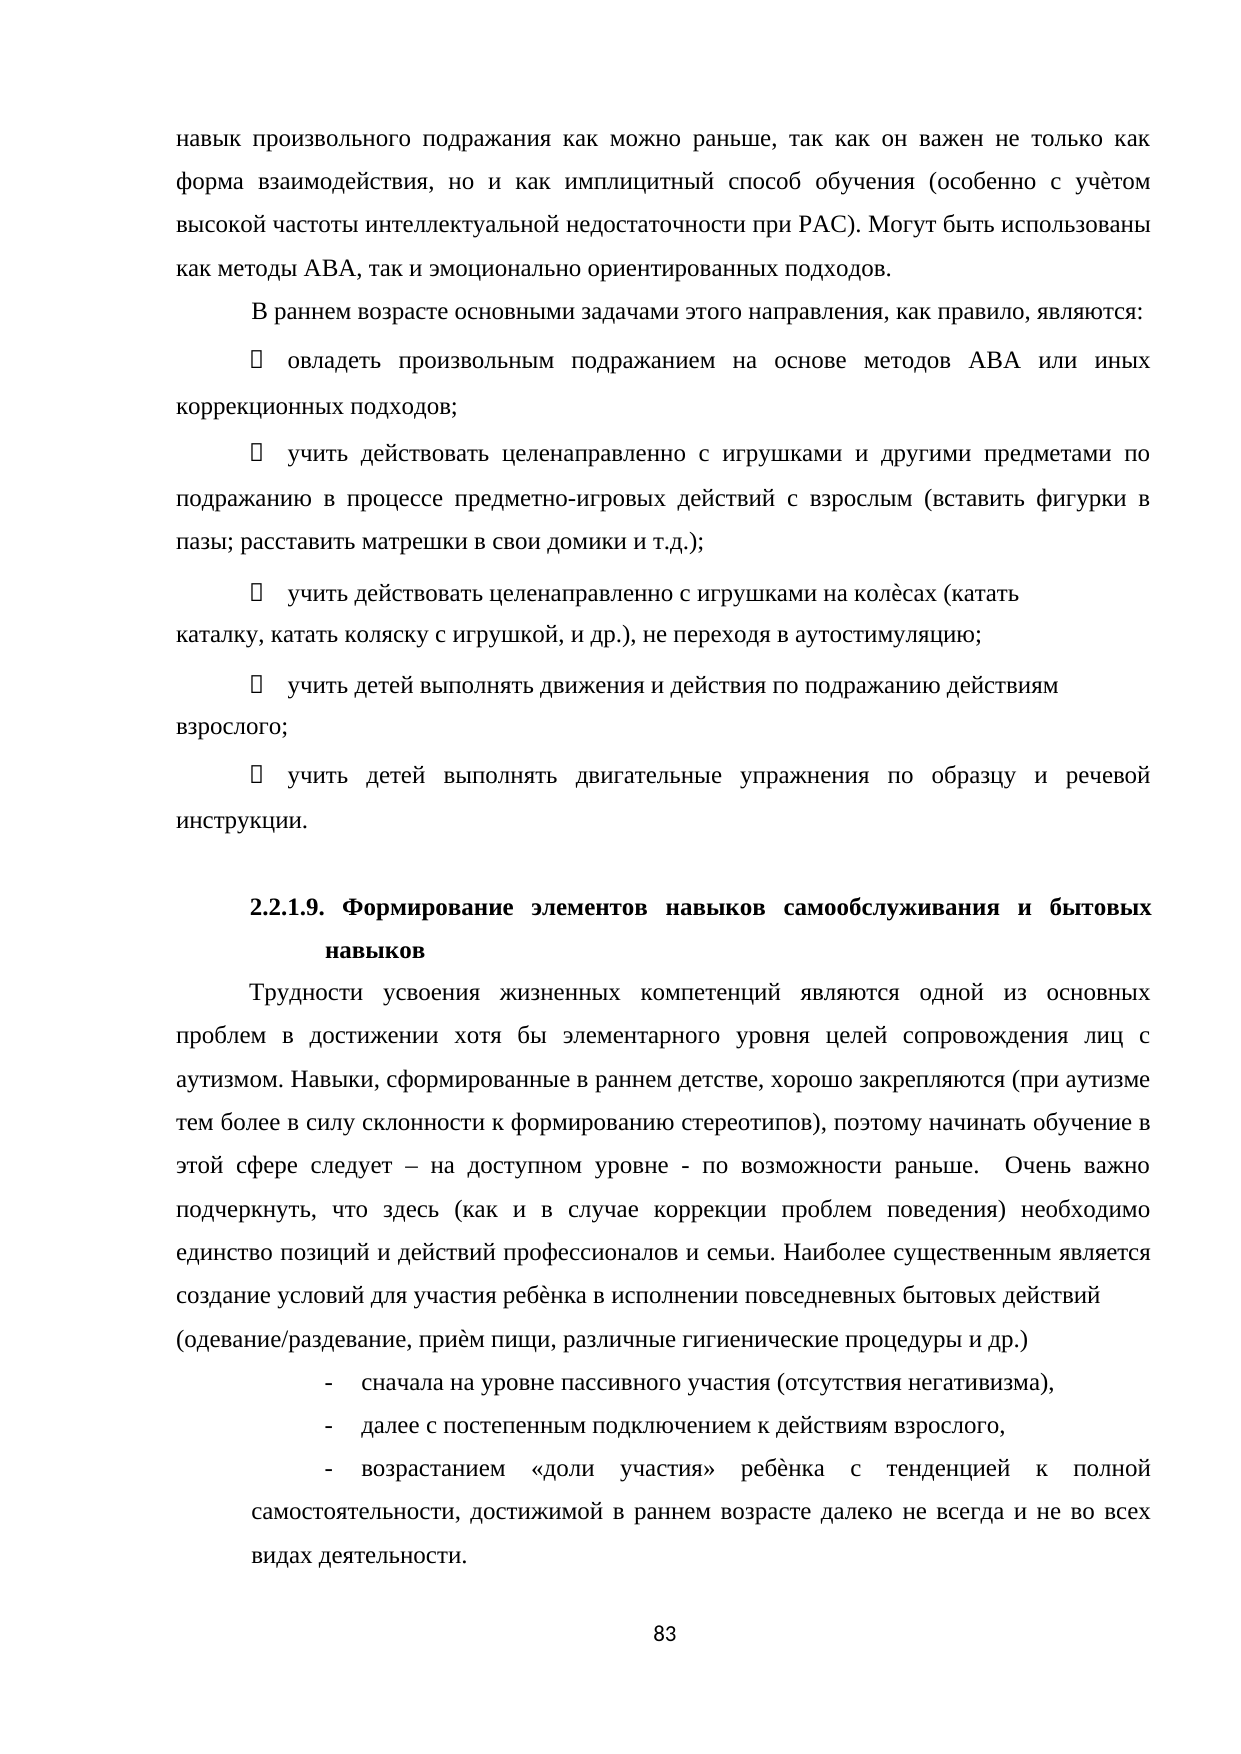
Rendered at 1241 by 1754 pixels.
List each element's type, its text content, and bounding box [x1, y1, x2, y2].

list овладеть произвольным подражанием на основе методов АВА или иных коррекционных подходов; [176, 342, 1151, 419]
subtitle 2.2.1.9. Формирование элементов навыков самообслуживания и бытовых навыков [249, 892, 1152, 963]
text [176, 123, 1151, 281]
text (одевание/раздевание, приѐм пищи, различные гигиенические процедуры и др.) [176, 1324, 1151, 1353]
list возрастанием «доли участия» ребѐнка с тенденцией к полной самостоятельности, достижимой в раннем возрасте далеко не всегда и не во всех видах деятельности. [251, 1453, 1151, 1568]
text В раннем возрасте основными задачами этого направления, как правило, являются: [251, 296, 1151, 325]
list учить детей выполнять движения и действия по подражанию действиям [176, 667, 1151, 701]
list учить детей выполнять двигательные упражнения по образцу и речевой инструкции. [176, 757, 1151, 834]
list сначала на уровне пассивного участия (отсутствия негативизма), [251, 1367, 1151, 1396]
text каталку, катать коляску с игрушкой, и др.), не переходя в аутостимуляцию; [176, 619, 1151, 648]
list далее с постепенным подключением к действиям взрослого, [251, 1410, 1151, 1439]
text взрослого; [176, 711, 1151, 740]
list учить действовать целенаправленно с игрушками и другими предметами по подражанию в процессе предметно-игровых действий с взрослым (вставить фигурки в пазы; расставить матрешки в свои домики и т.д.); [176, 434, 1151, 555]
text Трудности усвоения жизненных компетенций являются одной из основных проблем в достижении хотя бы элементарного уровня целей сопровождения лиц с аутизмом. Навыки, сформированные в раннем детстве, хорошо закрепляются (при аутизме тем более в силу склонности к формированию стереотипов), поэтому начинать обучение в этой сфере следует – на доступном уровне - по возможности раньше. Очень важно подчеркнуть, что здесь (как и в случае коррекции проблем поведения) необходимо единство позиций и действий профессионалов и семьи. Наиболее существенным является создание условий для участия ребѐнка в исполнении повседневных бытовых действий [176, 977, 1151, 1309]
list учить действовать целенаправленно с игрушками на колѐсах (катать [176, 574, 1151, 608]
